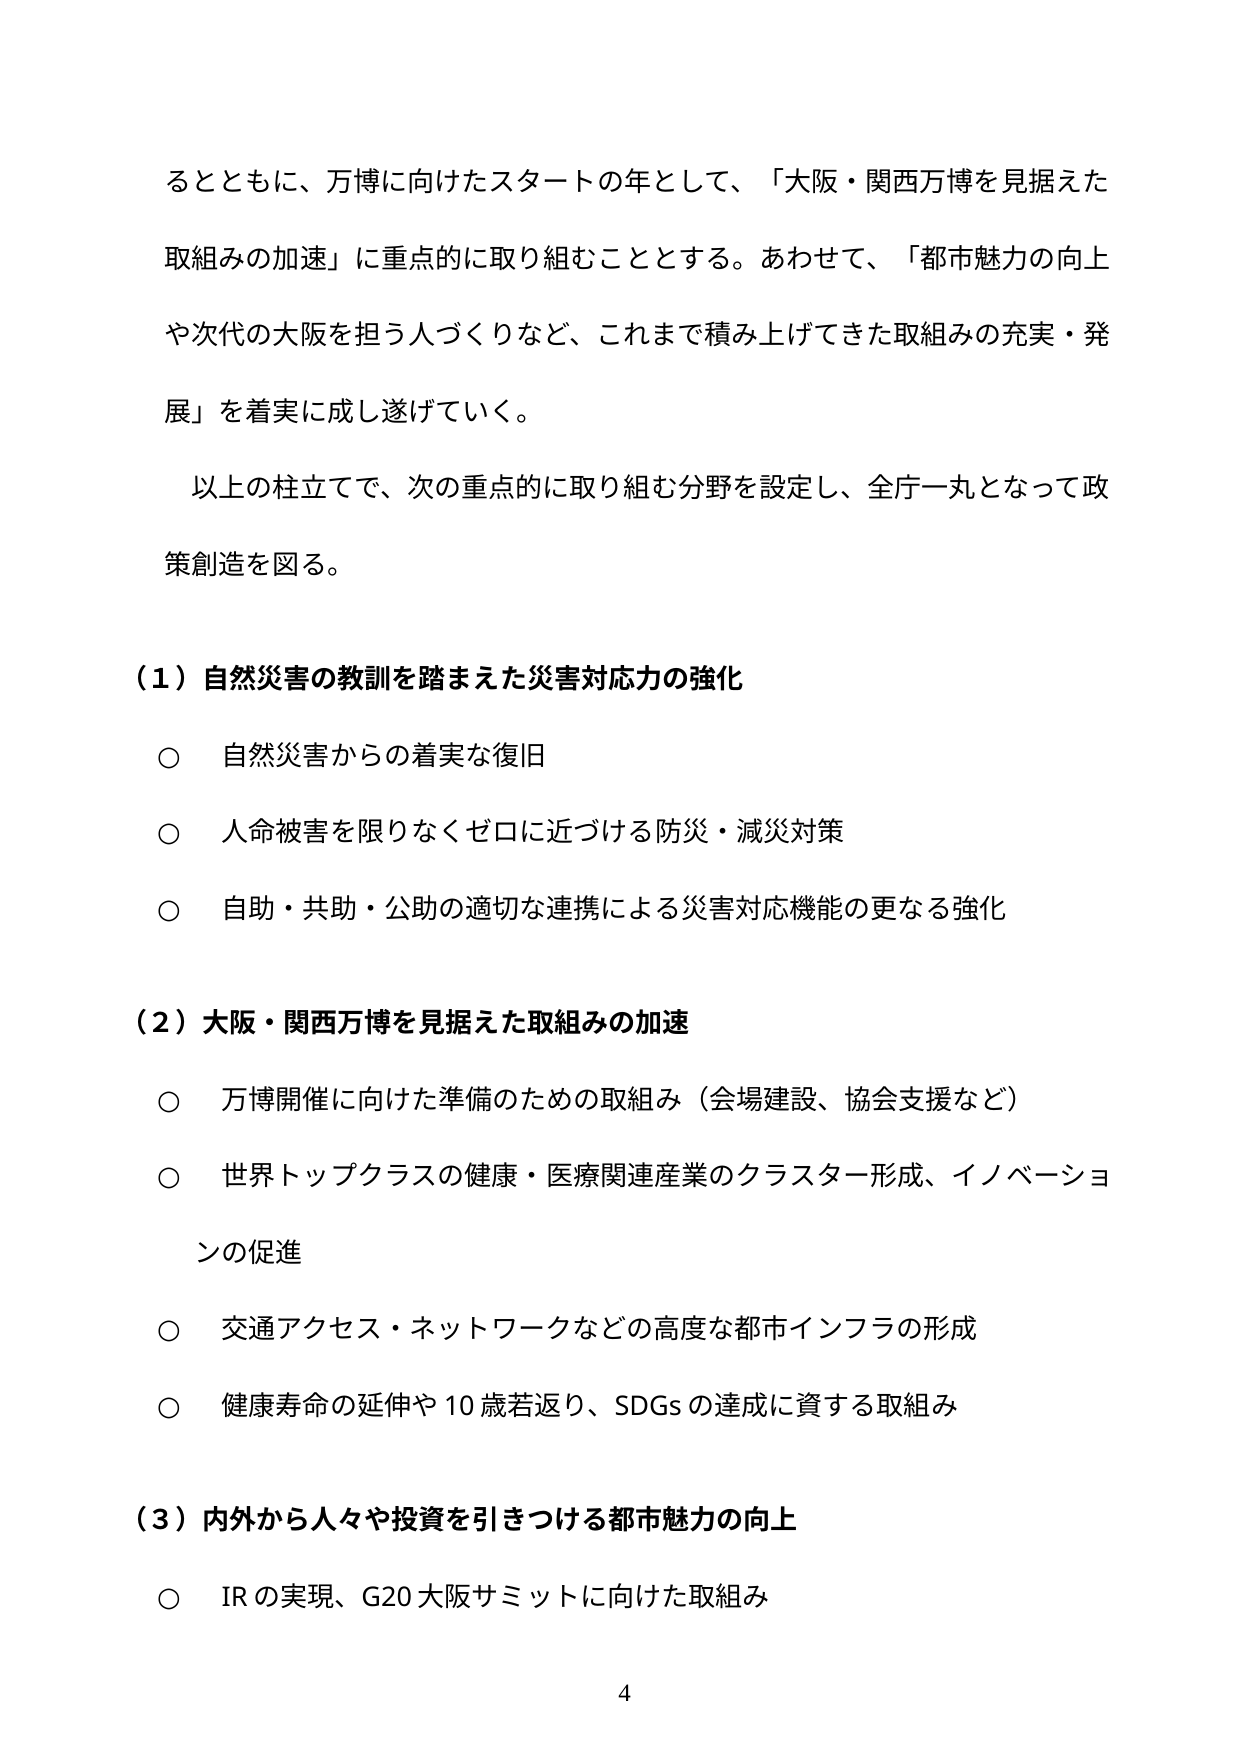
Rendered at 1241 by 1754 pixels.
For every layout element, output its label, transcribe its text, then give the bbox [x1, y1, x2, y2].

text （２）大阪・関西万博を見据えた取組みの加速 [121, 983, 1128, 1059]
list 世界トップクラスの健康・医療関連産業のクラスター形成、イノベーションの促進 [157, 1136, 1128, 1289]
list 万博開催に向けた準備のための取組み（会場建設、協会支援など） [157, 1059, 1128, 1136]
list 自然災害からの着実な復旧 [157, 715, 1128, 792]
text （１）自然災害の教訓を踏まえた災害対応力の強化 [121, 639, 1128, 715]
text 以上の柱立てで、次の重点的に取り組む分野を設定し、全庁一丸となって政策創造を図る。 [164, 448, 1128, 601]
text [164, 142, 1128, 448]
list 交通アクセス・ネットワークなどの高度な都市インフラの形成 [157, 1289, 1128, 1365]
list 人命被害を限りなくゼロに近づける防災・減災対策 [157, 792, 1128, 868]
text （３）内外から人々や投資を引きつける都市魅力の向上 [121, 1480, 1128, 1556]
list 健康寿命の延伸や10歳若返り、SDGsの達成に資する取組み [157, 1365, 1128, 1442]
list 自助・共助・公助の適切な連携による災害対応機能の更なる強化 [157, 868, 1128, 944]
list IRの実現、G20大阪サミットに向けた取組み [157, 1556, 1128, 1633]
